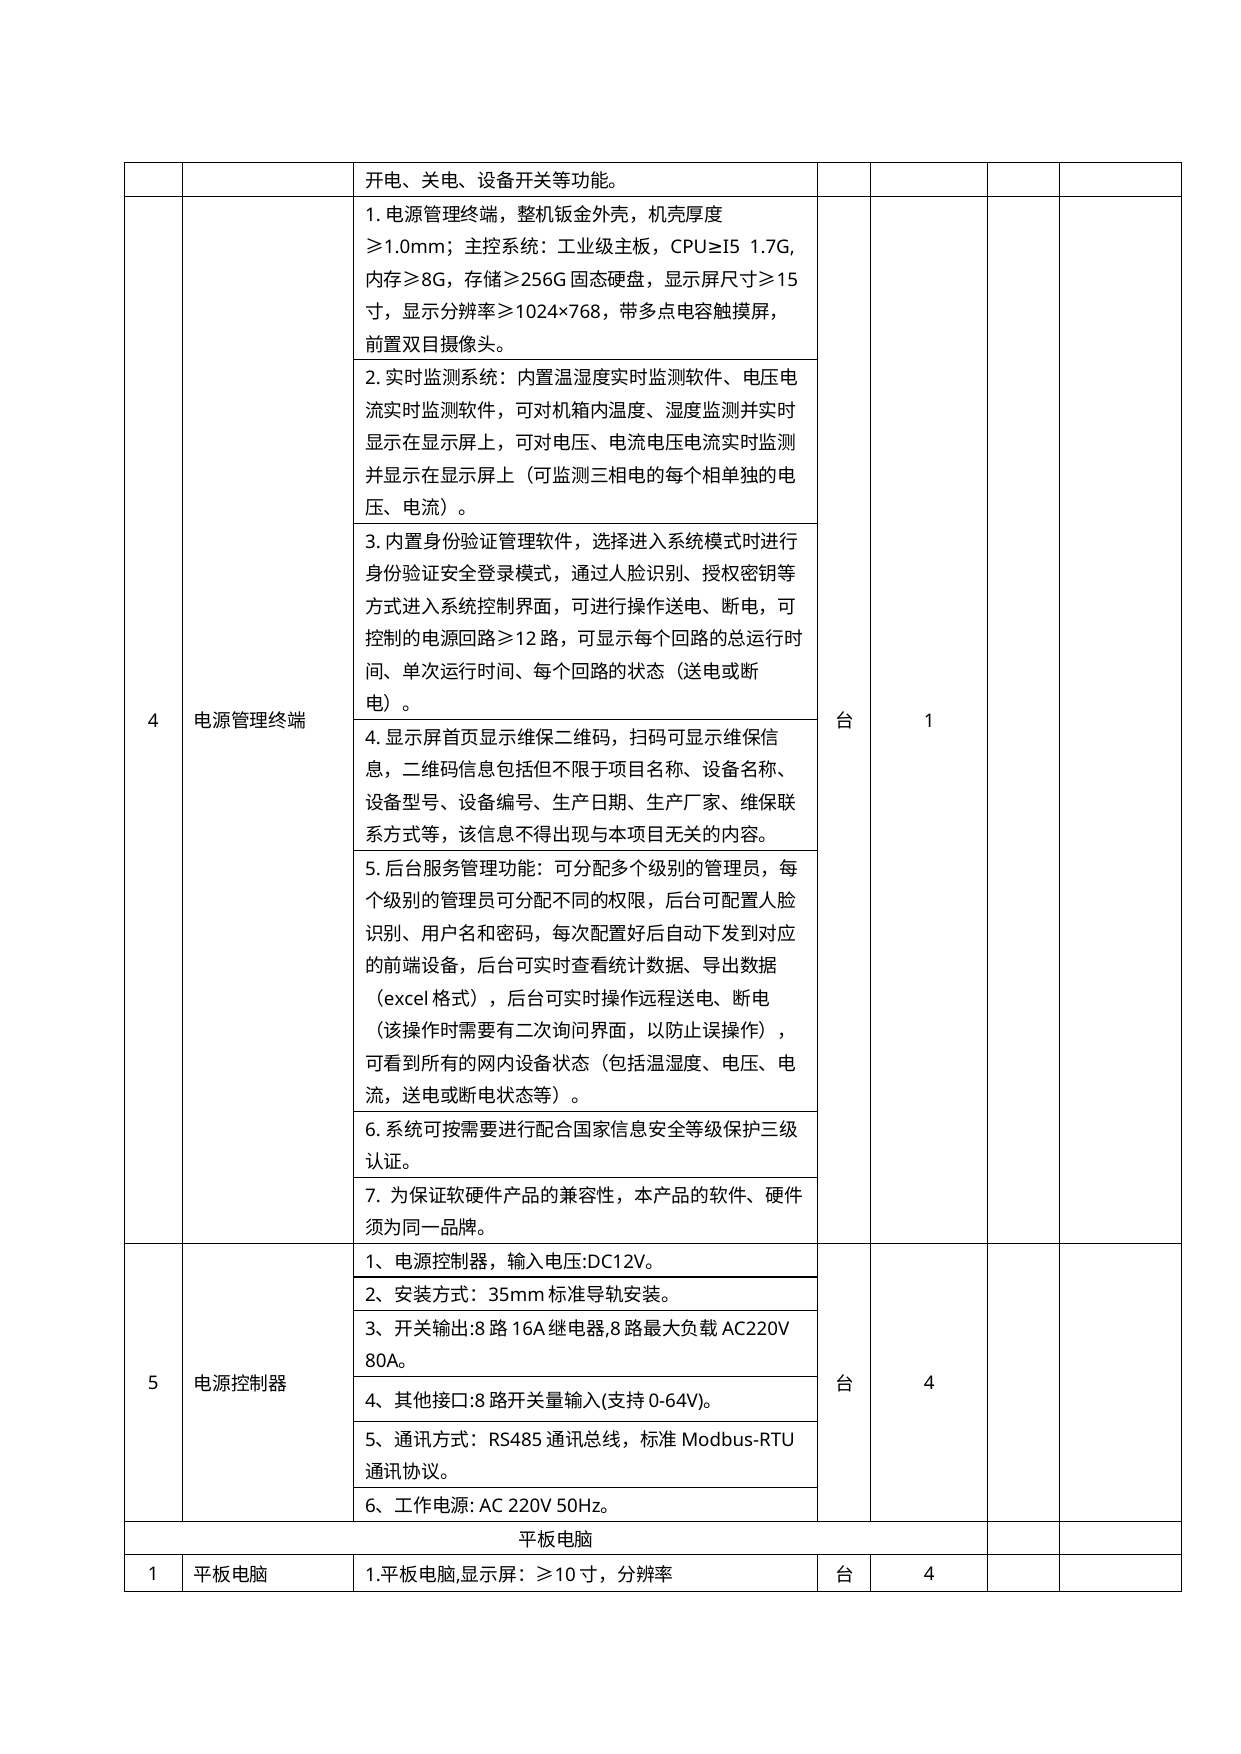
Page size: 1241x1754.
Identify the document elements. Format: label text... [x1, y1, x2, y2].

table_cell [1060, 1244, 1181, 1521]
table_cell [354, 163, 817, 196]
table_cell 台 [818, 1555, 870, 1591]
table_cell 4 [125, 197, 182, 1243]
table_cell 7. 为保证软硬件产品的兼容性，本产品的软件、硬件须为同一品牌。 [354, 1178, 817, 1243]
table_cell 4. 显示屏首页显示维保二维码，扫码可显示维保信息，二维码信息包括但不限于项目名称、设备名称、设备型号、设备编号、生产日期、生产厂家、维保联系方式等，该信息不得出现与本项目无关的内容。 [354, 720, 817, 850]
table_cell 4 [871, 1555, 987, 1591]
table_cell [988, 1555, 1059, 1591]
table_cell 台 [818, 197, 870, 1243]
table_cell 2. 实时监测系统：内置温湿度实时监测软件、电压电流实时监测软件，可对机箱内温度、湿度监测并实时显示在显示屏上，可对电压、电流电压电流实时监测并显示在显示屏上（可监测三相电的每个相单独的电压、电流）。 [354, 360, 817, 523]
table_cell 5、通讯方式：RS485通讯总线，标准Modbus-RTU通讯协议。 [354, 1422, 817, 1487]
table_cell [1060, 1555, 1181, 1591]
table_cell 台 [818, 1244, 870, 1521]
table_cell [988, 197, 1059, 1243]
table_cell [1060, 1522, 1181, 1554]
table_cell 5 [125, 1244, 182, 1521]
table_cell [1060, 197, 1181, 1243]
table_cell 1 [871, 197, 987, 1243]
table_cell 4 [871, 1244, 987, 1521]
table_cell [988, 1244, 1059, 1521]
table_cell 3. 内置身份验证管理软件，选择进入系统模式时进行身份验证安全登录模式，通过人脸识别、授权密钥等方式进入系统控制界面，可进行操作送电、断电，可控制的电源回路≥12路，可显示每个回路的总运行时间、单次运行时间、每个回路的状态（送电或断电）。 [354, 524, 817, 719]
table_cell 电源控制器 [183, 1244, 353, 1521]
table_cell 1 [125, 1555, 182, 1591]
table_cell 1、电源控制器，输入电压:DC12V。 [354, 1244, 817, 1276]
table_cell [988, 1522, 1059, 1554]
table_cell 平板电脑 [125, 1522, 987, 1554]
table_cell 6. 系统可按需要进行配合国家信息安全等级保护三级认证。 [354, 1112, 817, 1177]
table_cell 6、工作电源: AC 220V 50Hz。 [354, 1488, 817, 1521]
table_cell 1. 电源管理终端，整机钣金外壳，机壳厚度≥1.0mm；主控系统：工业级主板，CPU≥I5 1.7G,内存≥8G，存储≥256G固态硬盘，显示屏尺寸≥15寸，显示分辨率≥1024×768，带多点电容触摸屏，前置双目摄像头。 [354, 197, 817, 359]
table_cell 平板电脑 [183, 1555, 353, 1591]
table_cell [354, 1555, 817, 1591]
table_cell 电源管理终端 [183, 197, 353, 1243]
table_cell 3、开关输出:8路16A继电器,8路最大负载AC220V 80A。 [354, 1311, 817, 1376]
table_cell 5. 后台服务管理功能：可分配多个级别的管理员，每个级别的管理员可分配不同的权限，后台可配置人脸识别、用户名和密码，每次配置好后自动下发到对应的前端设备，后台可实时查看统计数据、导出数据（excel格式），后台可实时操作远程送电、断电（该操作时需要有二次询问界面，以防止误操作），可看到所有的网内设备状态（包括温湿度、电压、电流，送电或断电状态等）。 [354, 851, 817, 1111]
table_cell 4、其他接口:8路开关量输入(支持0-64V)。 [354, 1377, 817, 1421]
table_cell 2、安装方式：35mm标准导轨安装。 [354, 1278, 817, 1310]
